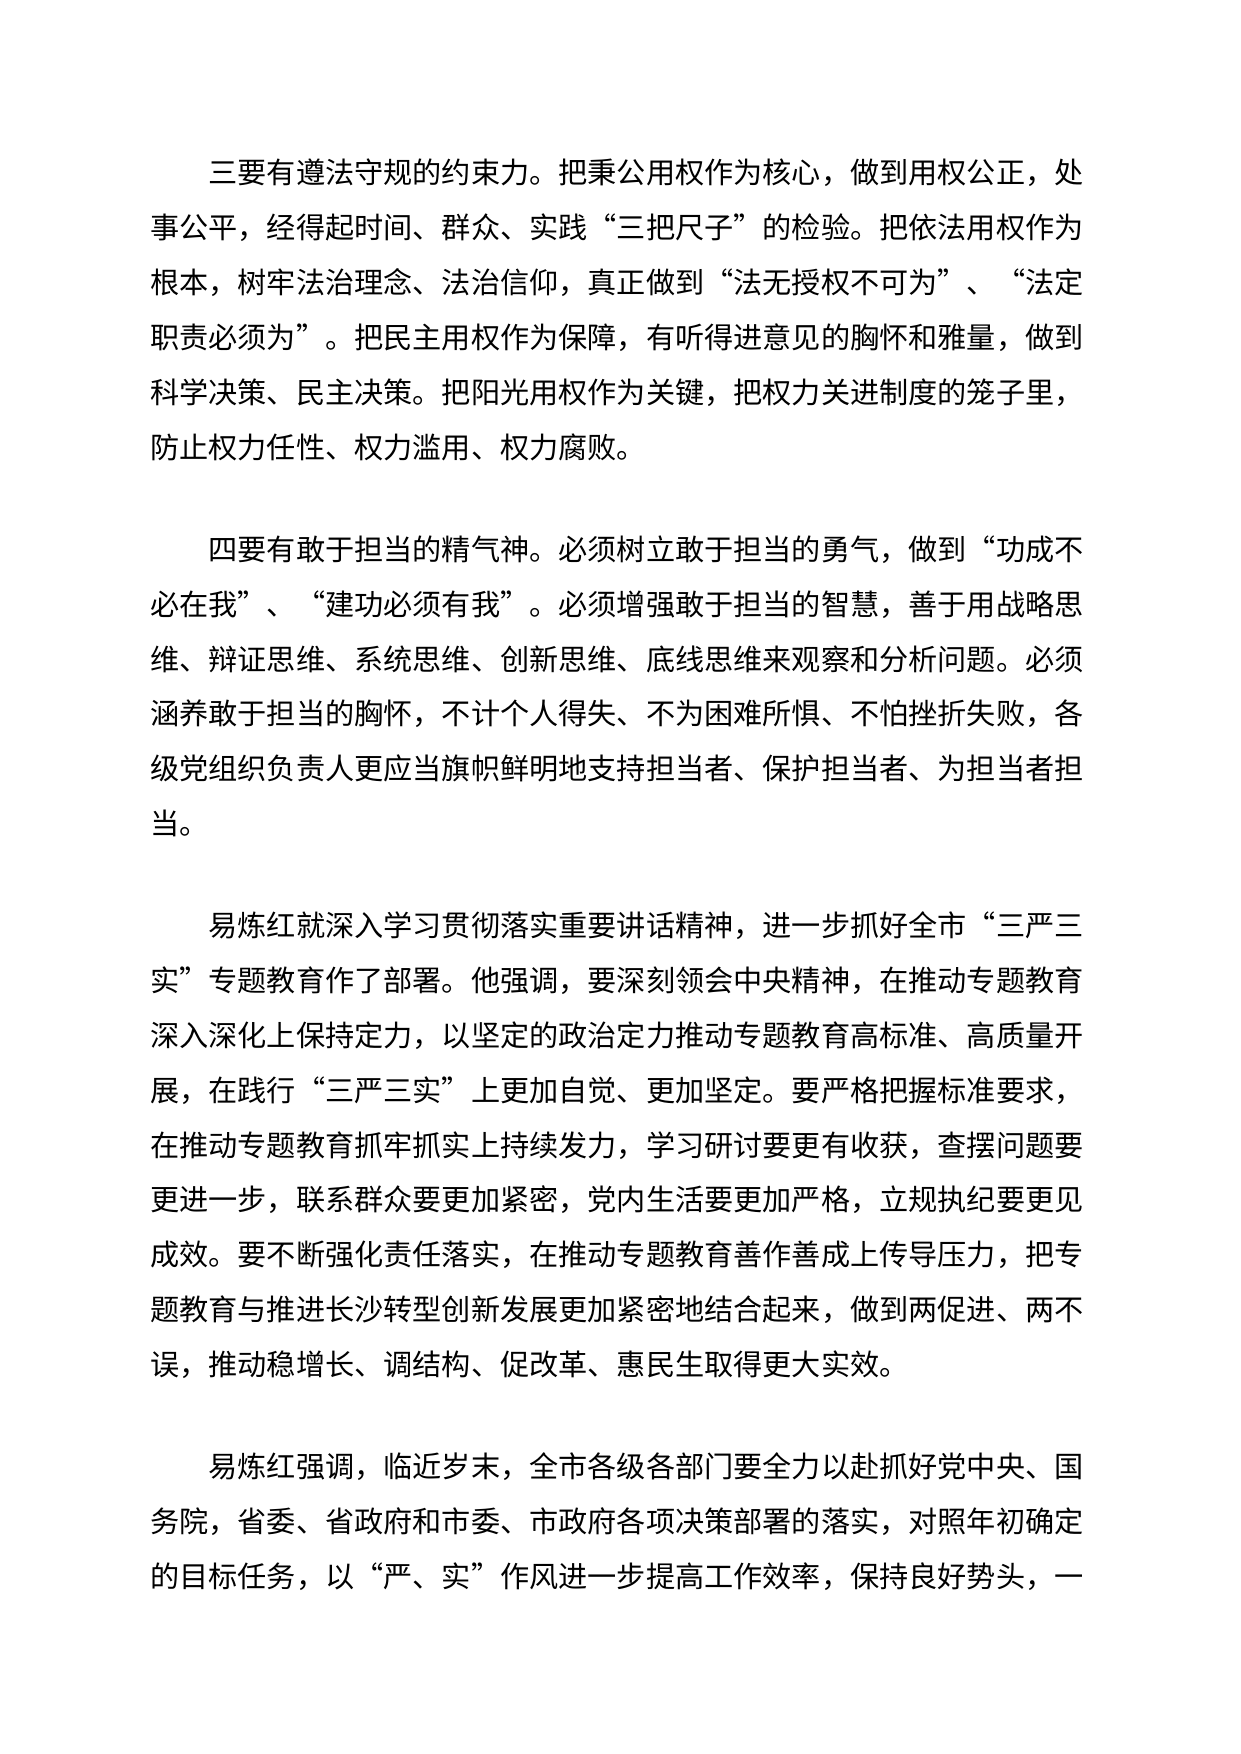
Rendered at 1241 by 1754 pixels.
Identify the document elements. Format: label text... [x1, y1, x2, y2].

text 四要有敢于担当的精气神。必须树立敢于担当的勇气，做到“功成不必在我”、“建功必须有我”。必须增强敢于担当的智慧，善于用战略思维、辩证思维、系统思维、创新思维、底线思维来观察和分析问题。必须涵养敢于担当的胸怀，不计个人得失、不为困难所惧、不怕挫折失败，各级党组织负责人更应当旗帜鲜明地支持担当者、保护担当者、为担当者担当。 [150, 526, 1090, 843]
text 易炼红就深入学习贯彻落实重要讲话精神，进一步抓好全市“三严三实”专题教育作了部署。他强调，要深刻领会中央精神，在推动专题教育深入深化上保持定力，以坚定的政治定力推动专题教育高标准、高质量开展，在践行“三严三实”上更加自觉、更加坚定。要严格把握标准要求，在推动专题教育抓牢抓实上持续发力，学习研讨要更有收获，查摆问题要更进一步，联系群众要更加紧密，党内生活要更加严格，立规执纪要更见成效。要不断强化责任落实，在推动专题教育善作善成上传导压力，把专题教育与推进长沙转型创新发展更加紧密地结合起来，做到两促进、两不误，推动稳增长、调结构、促改革、惠民生取得更大实效。 [150, 902, 1090, 1384]
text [150, 1443, 1090, 1596]
text 三要有遵法守规的约束力。把秉公用权作为核心，做到用权公正，处事公平，经得起时间、群众、实践“三把尺子”的检验。把依法用权作为根本，树牢法治理念、法治信仰，真正做到“法无授权不可为”、“法定职责必须为”。把民主用权作为保障，有听得进意见的胸怀和雅量，做到科学决策、民主决策。把阳光用权作为关键，把权力关进制度的笼子里，防止权力任性、权力滥用、权力腐败。 [150, 150, 1090, 467]
